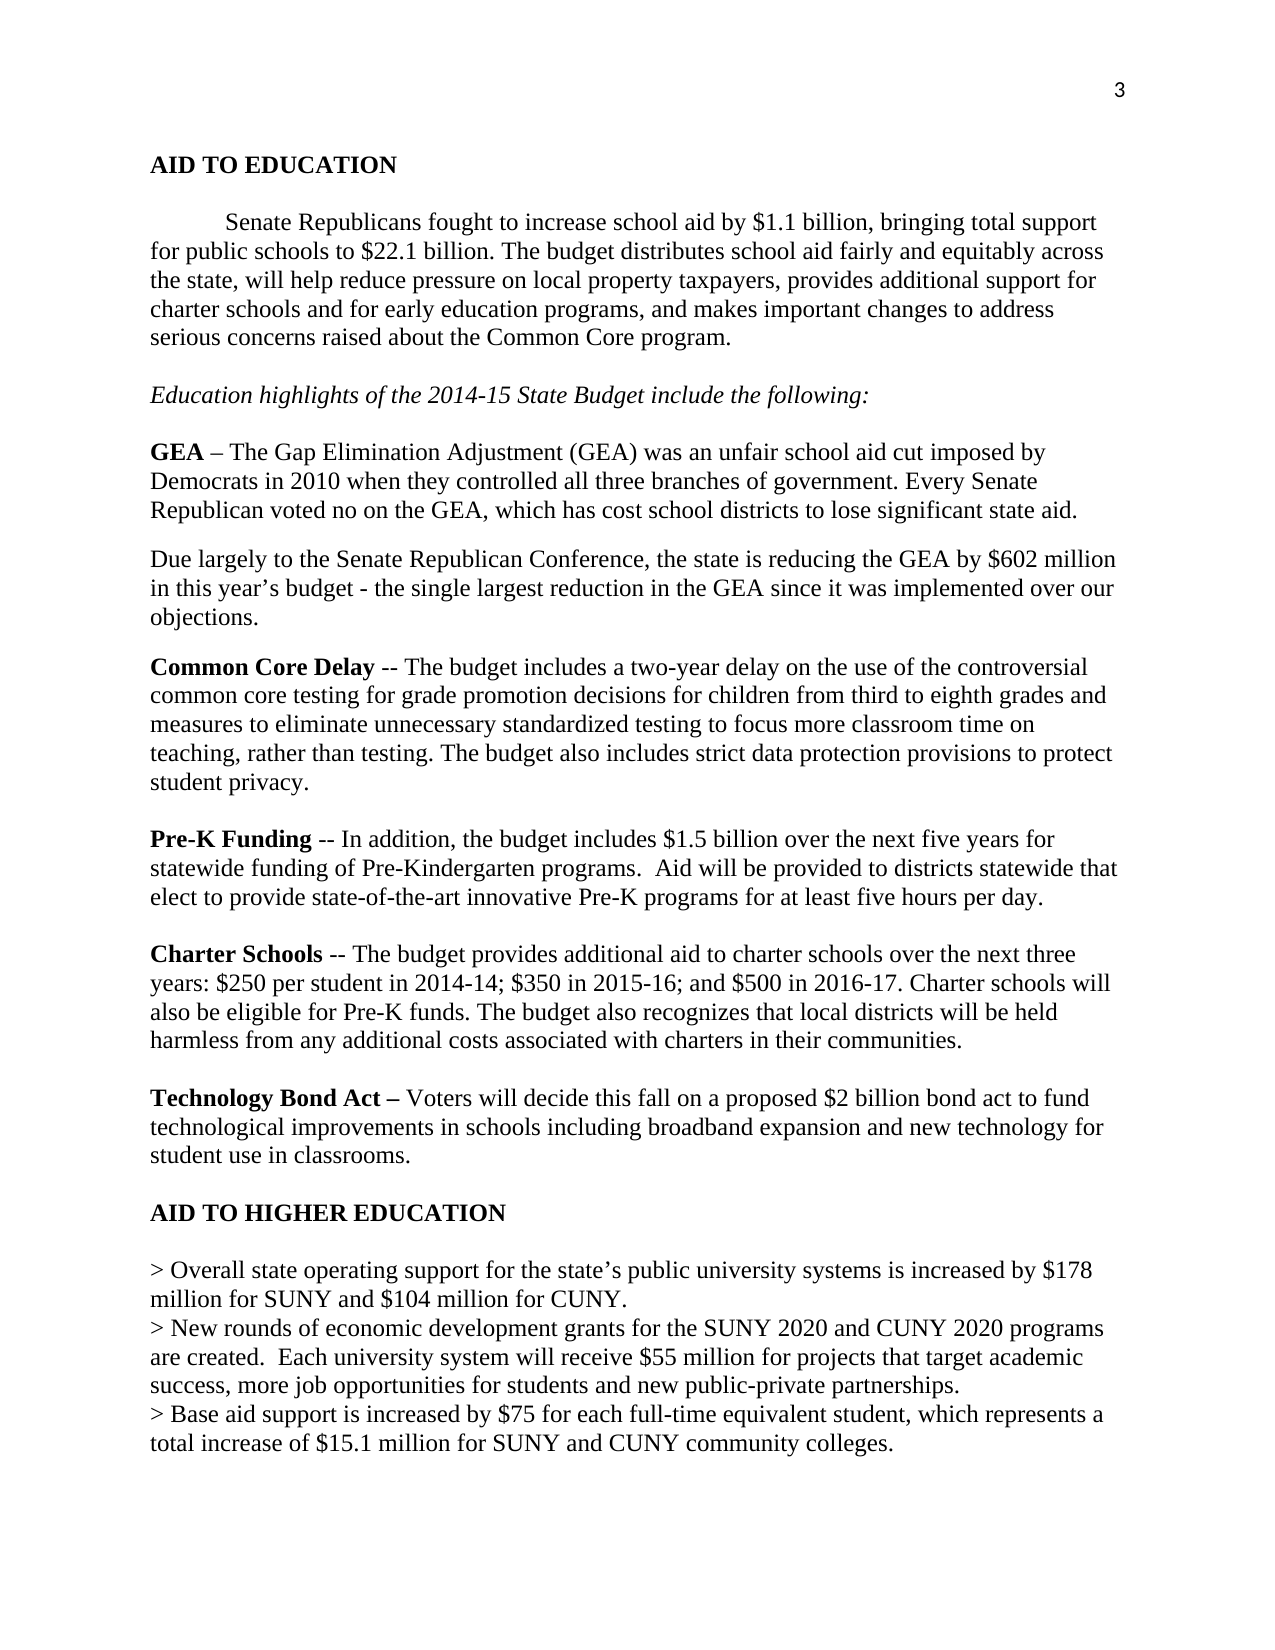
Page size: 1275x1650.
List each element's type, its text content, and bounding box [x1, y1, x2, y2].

text Senate Republicans fought to increase school aid by $1.1 billion, bringing total support for public schools to $22.1 billion. The budget distributes school aid fairly and equitably across the state, will help reduce pressure on local property taxpayers, provides additional support for charter schools and for early education programs, and makes important changes to address serious concerns raised about the Common Core program. [150, 207, 1125, 351]
text Pre-K Funding -- In addition, the budget includes $1.5 billion over the next five years for statewide funding of Pre-Kindergarten programs. Aid will be provided to districts statewide that elect to provide state-of-the-art innovative Pre-K programs for at least five hours per day. [150, 824, 1125, 910]
text > Overall state operating support for the state’s public university systems is increased by $178 million for SUNY and $104 million for CUNY. [150, 1255, 1125, 1313]
text Due largely to the Senate Republican Conference, the state is reducing the GEA by $602 million in this year’s budget - the single largest reduction in the GEA since it was implemented over our objections. [150, 544, 1125, 631]
text Common Core Delay -- The budget includes a two-year delay on the use of the controversial common core testing for grade promotion decisions for children from third to eighth grades and measures to eliminate unnecessary standardized testing to focus more classroom time on teaching, rather than testing. The budget also includes strict data protection provisions to protect student privacy. [150, 652, 1125, 795]
text > Base aid support is increased by $75 for each full-time equivalent student, which represents a total increase of $15.1 million for SUNY and CUNY community colleges. [150, 1399, 1125, 1457]
text AID TO HIGHER EDUCATION [150, 1198, 1125, 1227]
text > New rounds of economic development grants for the SUNY 2020 and CUNY 2020 programs are created. Each university system will receive $55 million for projects that target academic success, more job opportunities for students and new public-private partnerships. [150, 1313, 1125, 1399]
text GEA – The Gap Elimination Adjustment (GEA) was an unfair school aid cut imposed by Democrats in 2010 when they controlled all three branches of government. Every Senate Republican voted no on the GEA, which has cost school districts to lose significant state aid. [150, 437, 1125, 524]
text Technology Bond Act – Voters will decide this fall on a proposed $2 billion bond act to fund technological improvements in schools including broadband expansion and new technology for student use in classrooms. [150, 1083, 1125, 1169]
text AID TO EDUCATION [150, 150, 1125, 179]
text Charter Schools -- The budget provides additional aid to charter schools over the next three years: $250 per student in 2014-14; $350 in 2015-16; and $500 in 2016-17. Charter schools will also be eligible for Pre-K funds. The budget also recognizes that local districts will be held harmless from any additional costs associated with charters in their communities. [150, 939, 1125, 1054]
text Education highlights of the 2014-15 State Budget include the following: [150, 380, 1125, 409]
